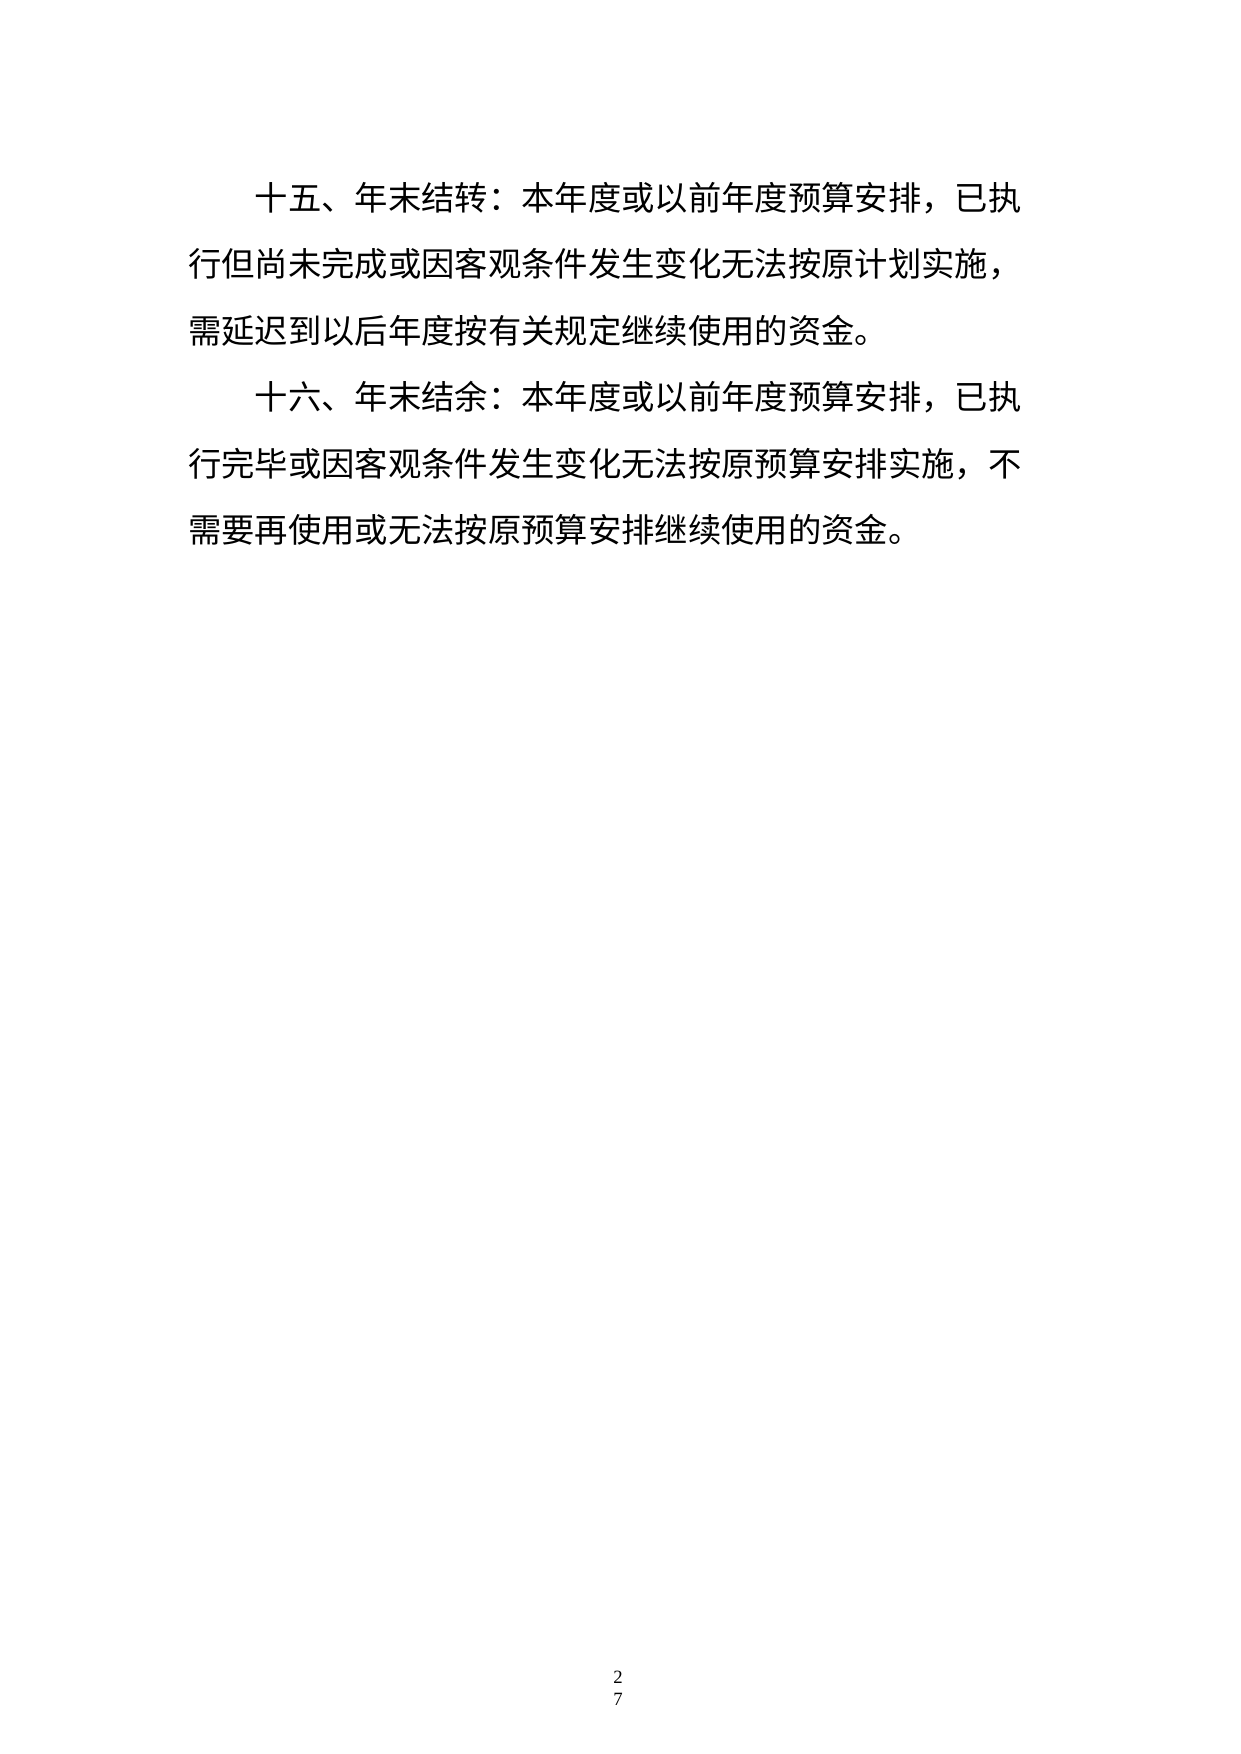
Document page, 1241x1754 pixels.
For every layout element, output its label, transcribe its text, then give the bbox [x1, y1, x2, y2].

text 十五、年末结转：本年度或以前年度预算安排，已执行但尚未完成或因客观条件发生变化无法按原计划实施，需延迟到以后年度按有关规定继续使用的资金。 [188, 162, 1052, 362]
text 十六、年末结余：本年度或以前年度预算安排，已执行完毕或因客观条件发生变化无法按原预算安排实施，不需要再使用或无法按原预算安排继续使用的资金。 [188, 362, 1052, 561]
